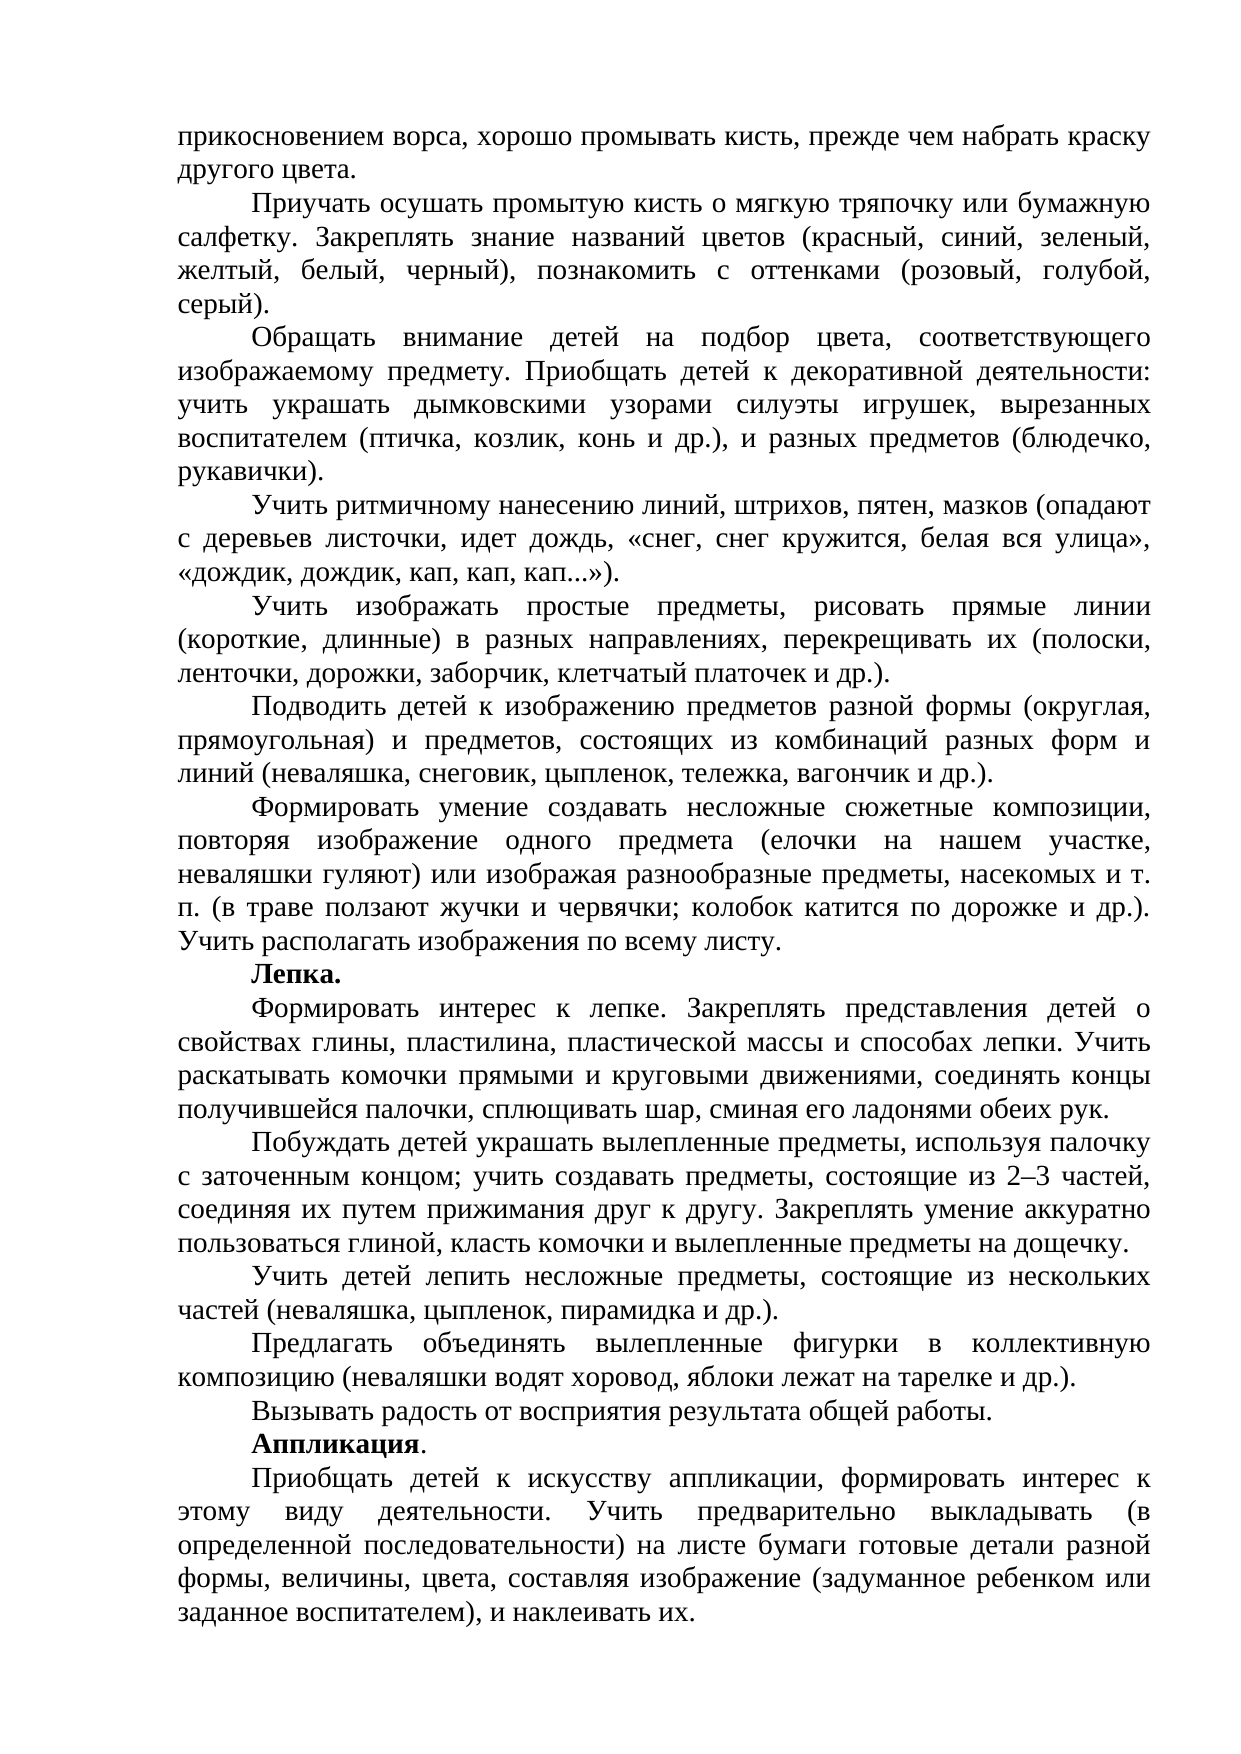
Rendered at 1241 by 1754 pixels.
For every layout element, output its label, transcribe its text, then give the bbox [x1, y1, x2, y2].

text Побуждать детей украшать вылепленные предметы, используя палочку с заточенным концом; учить создавать предметы, состоящие из 2–3 частей, соединяя их путем прижимания друг к другу. Закреплять умение аккуратно пользоваться глиной, класть комочки и вылепленные предметы на дощечку. [177, 1124, 1152, 1258]
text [177, 118, 1152, 185]
text Подводить детей к изображению предметов разной формы (округлая, прямоугольная) и предметов, состоящих из комбинаций разных форм и линий (неваляшка, снеговик, цыпленок, тележка, вагончик и др.). [177, 688, 1152, 789]
text Формировать умение создавать несложные сюжетные композиции, повторяя изображение одного предмета (елочки на нашем участке, неваляшки гуляют) или изображая разнообразные предметы, насекомых и т. п. (в траве ползают жучки и червячки; колобок катится по дорожке и др.). Учить располагать изображения по всему листу. [177, 789, 1152, 957]
text Аппликация. [177, 1426, 1152, 1460]
text Учить изображать простые предметы, рисовать прямые линии (короткие, длинные) в разных направлениях, перекрещивать их (полоски, ленточки, дорожки, заборчик, клетчатый платочек и др.). [177, 588, 1152, 688]
text Учить ритмичному нанесению линий, штрихов, пятен, мазков (опадают с деревьев листочки, идет дождь, «снег, снег кружится, белая вся улица», «дождик, дождик, кап, кап, кап...»). [177, 487, 1152, 588]
text Вызывать радость от восприятия результата общей работы. [177, 1393, 1152, 1426]
text Лепка. [177, 957, 1152, 990]
text Обращать внимание детей на подбор цвета, соответствующего изображаемому предмету. Приобщать детей к декоративной деятельности: учить украшать дымковскими узорами силуэты игрушек, вырезанных воспитателем (птичка, козлик, конь и др.), и разных предметов (блюдечко, рукавички). [177, 319, 1152, 487]
text Приучать осушать промытую кисть о мягкую тряпочку или бумажную салфетку. Закреплять знание названий цветов (красный, синий, зеленый, желтый, белый, черный), познакомить с оттенками (розовый, голубой, серый). [177, 185, 1152, 319]
text Учить детей лепить несложные предметы, состоящие из нескольких частей (неваляшка, цыпленок, пирамидка и др.). [177, 1258, 1152, 1326]
text Формировать интерес к лепке. Закреплять представления детей о свойствах глины, пластилина, пластической массы и способах лепки. Учить раскатывать комочки прямыми и круговыми движениями, соединять концы получившейся палочки, сплющивать шар, сминая его ладонями обеих рук. [177, 990, 1152, 1124]
text Приобщать детей к искусству аппликации, формировать интерес к этому виду деятельности. Учить предварительно выкладывать (в определенной последовательности) на листе бумаги готовые детали разной формы, величины, цвета, составляя изображение (задуманное ребенком или заданное воспитателем), и наклеивать их. [177, 1460, 1152, 1627]
text Предлагать объединять вылепленные фигурки в коллективную композицию (неваляшки водят хоровод, яблоки лежат на тарелке и др.). [177, 1326, 1152, 1393]
